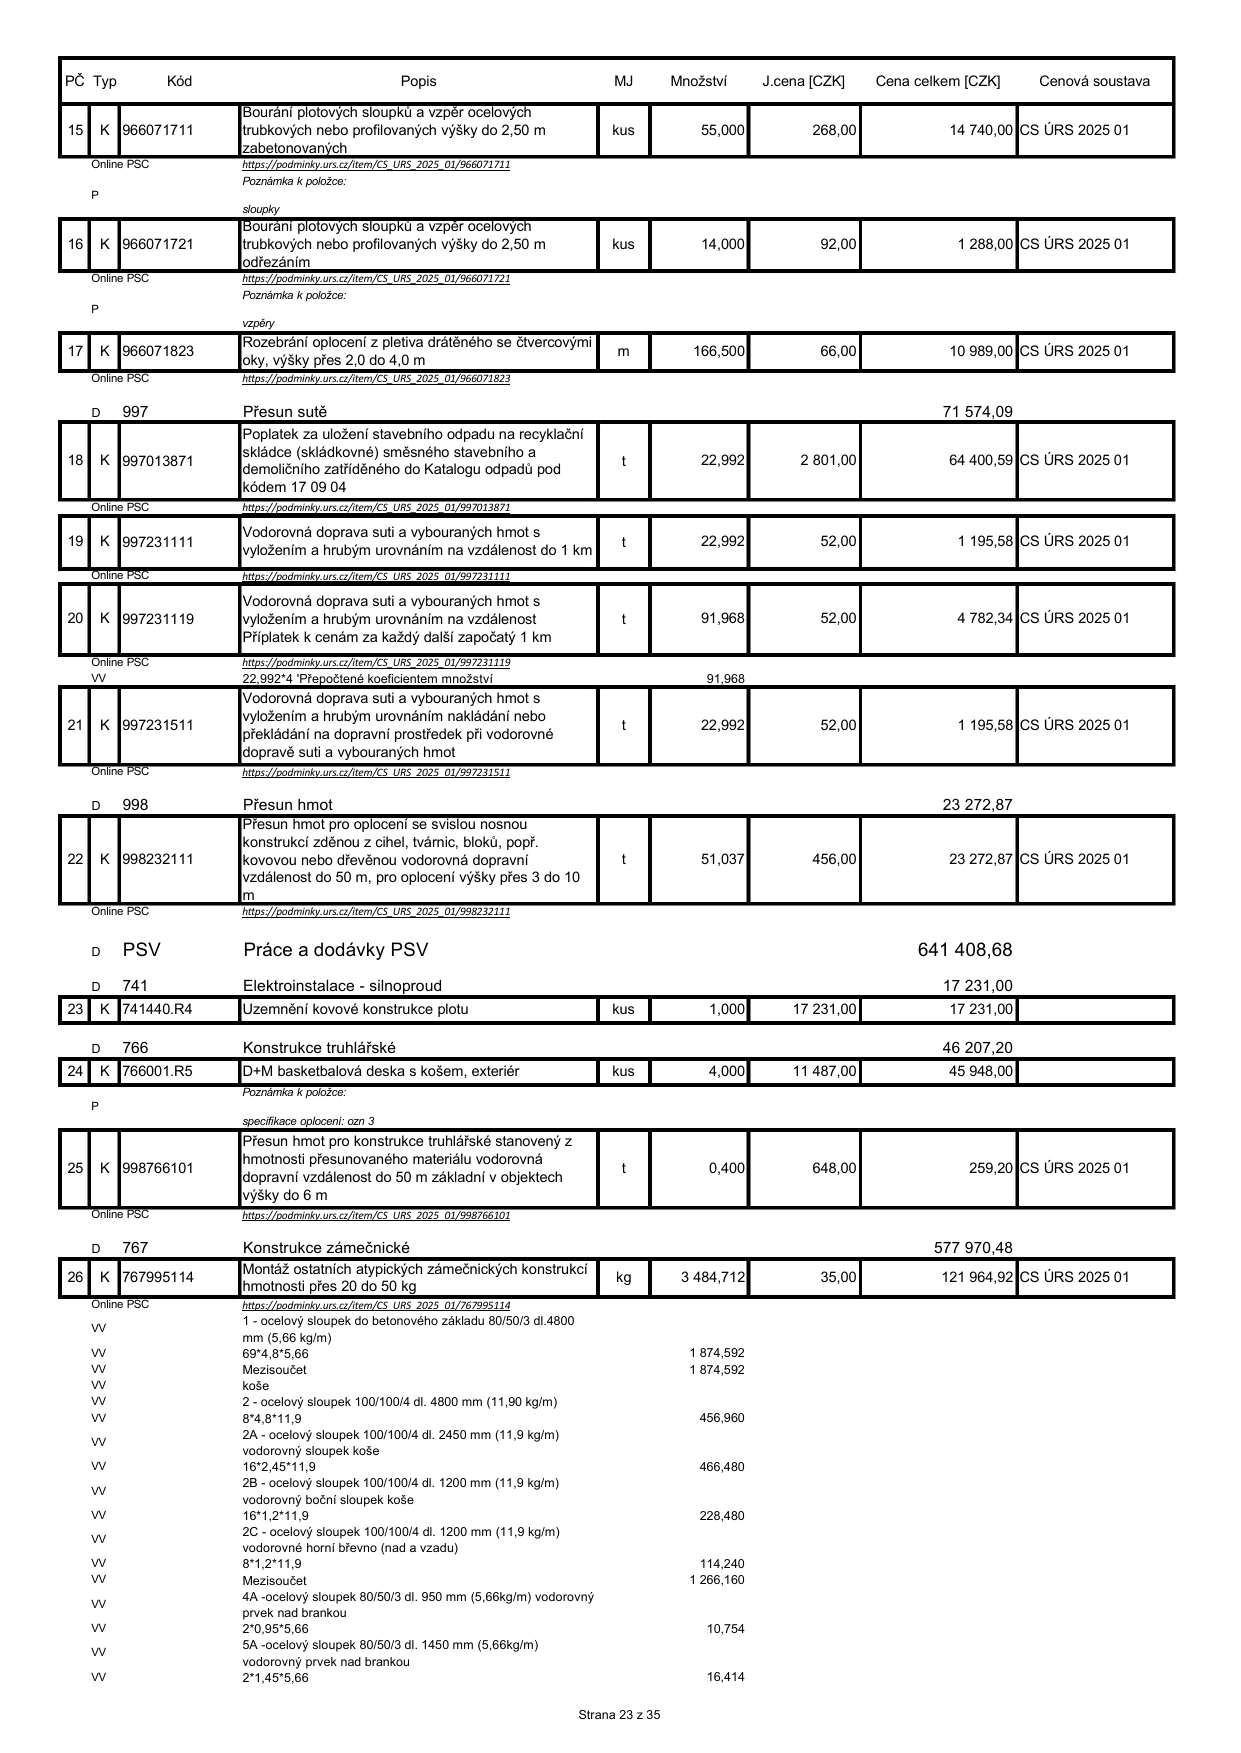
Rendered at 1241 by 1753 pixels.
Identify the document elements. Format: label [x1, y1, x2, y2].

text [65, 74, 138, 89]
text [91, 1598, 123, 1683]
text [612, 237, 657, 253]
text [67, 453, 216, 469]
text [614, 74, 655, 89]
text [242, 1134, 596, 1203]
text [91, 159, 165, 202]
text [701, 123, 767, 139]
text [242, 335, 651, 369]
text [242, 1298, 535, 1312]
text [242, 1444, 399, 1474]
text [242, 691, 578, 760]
picture [57, 813, 1178, 908]
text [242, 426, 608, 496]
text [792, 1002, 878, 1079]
picture [57, 330, 1178, 375]
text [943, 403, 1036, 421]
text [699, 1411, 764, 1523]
picture [57, 994, 1178, 1027]
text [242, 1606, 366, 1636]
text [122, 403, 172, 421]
picture [57, 582, 1178, 659]
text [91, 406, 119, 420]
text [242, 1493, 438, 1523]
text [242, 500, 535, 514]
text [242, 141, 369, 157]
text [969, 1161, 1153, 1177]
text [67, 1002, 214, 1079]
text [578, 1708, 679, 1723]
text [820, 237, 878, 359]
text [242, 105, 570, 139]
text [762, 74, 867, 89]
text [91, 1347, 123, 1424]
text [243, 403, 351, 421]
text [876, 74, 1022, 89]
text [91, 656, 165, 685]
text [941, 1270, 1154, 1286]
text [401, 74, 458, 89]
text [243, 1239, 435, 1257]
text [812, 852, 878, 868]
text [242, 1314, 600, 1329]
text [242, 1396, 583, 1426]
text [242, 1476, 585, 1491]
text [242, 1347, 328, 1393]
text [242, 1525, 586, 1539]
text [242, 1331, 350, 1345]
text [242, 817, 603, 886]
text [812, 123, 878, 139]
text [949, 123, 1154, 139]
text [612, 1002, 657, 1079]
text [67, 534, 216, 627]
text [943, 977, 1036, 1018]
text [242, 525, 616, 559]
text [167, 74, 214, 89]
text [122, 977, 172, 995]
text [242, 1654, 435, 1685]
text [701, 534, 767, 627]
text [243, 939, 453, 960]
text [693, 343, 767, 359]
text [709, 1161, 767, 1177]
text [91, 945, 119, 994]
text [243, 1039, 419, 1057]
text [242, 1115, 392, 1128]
picture [57, 1127, 1178, 1212]
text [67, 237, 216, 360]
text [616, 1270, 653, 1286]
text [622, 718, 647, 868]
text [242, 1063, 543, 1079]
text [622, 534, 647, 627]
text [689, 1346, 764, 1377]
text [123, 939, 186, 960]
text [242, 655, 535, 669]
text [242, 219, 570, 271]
picture [57, 56, 1178, 161]
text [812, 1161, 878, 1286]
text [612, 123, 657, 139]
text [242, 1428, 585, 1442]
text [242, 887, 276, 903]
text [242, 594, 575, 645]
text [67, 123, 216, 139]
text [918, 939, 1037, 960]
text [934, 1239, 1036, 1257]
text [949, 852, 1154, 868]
picture [57, 684, 1178, 769]
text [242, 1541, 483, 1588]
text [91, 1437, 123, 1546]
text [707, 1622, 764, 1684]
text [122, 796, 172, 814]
picture [57, 216, 1178, 275]
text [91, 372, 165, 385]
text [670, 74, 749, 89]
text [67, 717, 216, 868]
picture [57, 1256, 1178, 1301]
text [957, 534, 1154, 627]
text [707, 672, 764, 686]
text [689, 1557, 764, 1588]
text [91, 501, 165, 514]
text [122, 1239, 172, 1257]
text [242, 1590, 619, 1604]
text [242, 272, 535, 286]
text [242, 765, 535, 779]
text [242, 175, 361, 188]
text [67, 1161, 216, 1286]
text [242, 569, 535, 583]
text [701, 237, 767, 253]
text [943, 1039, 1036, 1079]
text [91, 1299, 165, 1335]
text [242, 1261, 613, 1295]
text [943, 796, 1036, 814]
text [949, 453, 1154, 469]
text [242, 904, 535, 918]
picture [57, 513, 1178, 573]
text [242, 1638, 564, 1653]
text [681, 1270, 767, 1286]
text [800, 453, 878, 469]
picture [57, 420, 1178, 504]
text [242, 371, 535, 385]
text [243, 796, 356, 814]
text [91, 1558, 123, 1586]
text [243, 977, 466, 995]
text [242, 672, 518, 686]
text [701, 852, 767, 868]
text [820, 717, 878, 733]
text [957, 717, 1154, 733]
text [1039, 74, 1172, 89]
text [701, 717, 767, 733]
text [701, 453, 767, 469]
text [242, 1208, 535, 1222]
picture [57, 1056, 1178, 1089]
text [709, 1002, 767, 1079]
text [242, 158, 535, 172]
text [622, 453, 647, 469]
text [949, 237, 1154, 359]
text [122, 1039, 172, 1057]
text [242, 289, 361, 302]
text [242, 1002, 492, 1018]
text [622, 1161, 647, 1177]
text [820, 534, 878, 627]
